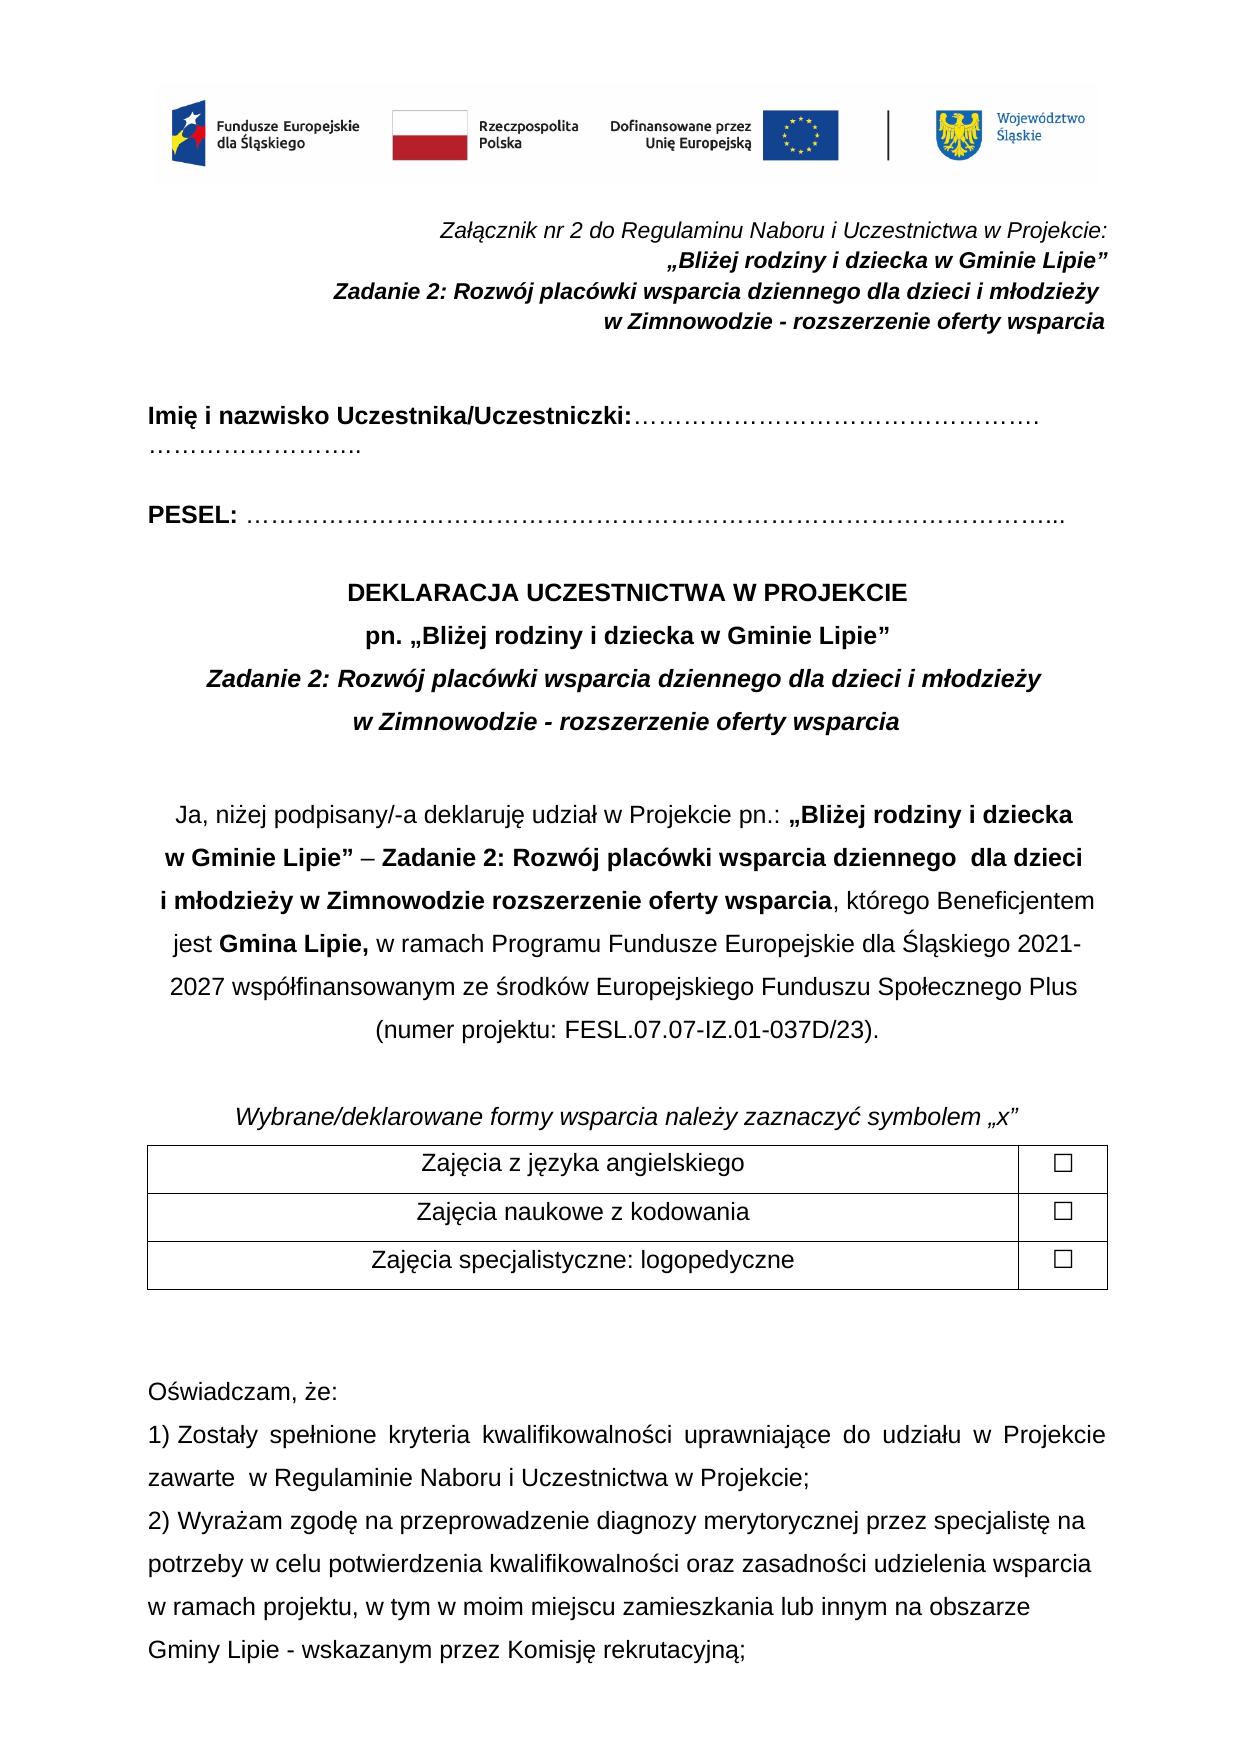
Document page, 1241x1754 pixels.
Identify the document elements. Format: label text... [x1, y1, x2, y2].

text „Bliżej rodziny i dziecka w Gminie Lipie” [148, 247, 1107, 274]
list Oświadczam, że: [148, 1377, 1107, 1405]
picture [155, 83, 1100, 183]
text Zadanie 2: Rozwój placówki wsparcia dziennego dla dzieci i młodzieży w Zimnowodzie - rozszerzenie oferty wsparcia [148, 664, 1107, 736]
text Wybrane/deklarowane formy wsparcia należy zaznaczyć symbolem „x” [148, 1101, 1107, 1130]
text DEKLARACJA UCZESTNICTWA W PROJEKCIE [148, 578, 1107, 606]
text Załącznik nr 2 do Regulaminu Naboru i Uczestnictwa w Projekcie: [148, 217, 1107, 244]
table_cell ☐ [1019, 1194, 1107, 1241]
list Zostały spełnione kryteria kwalifikowalności uprawniające do udziału w Projekcie zawarte w Regulaminie Naboru i Uczestnictwa w Projekcie; [148, 1420, 1107, 1492]
table_header ☐ [1019, 1146, 1107, 1193]
table_cell Zajęcia specjalistyczne: logopedyczne [148, 1242, 1018, 1289]
list Wyrażam zgodę na przeprowadzenie diagnozy merytorycznej przez specjalistę na potrzeby w celu potwierdzenia kwalifikowalności oraz zasadności udzielenia wsparcia w ramach projektu, w tym w moim miejscu zamieszkania lub innym na obszarze Gminy Lipie - wskazanym przez Komisję rekrutacyjną; [148, 1506, 1107, 1664]
table_cell ☐ [1019, 1242, 1107, 1289]
text Imię i nazwisko Uczestnika/Uczestniczki:………………………………………….…………………….. [148, 401, 1107, 458]
text Zadanie 2: Rozwój placówki wsparcia dziennego dla dzieci i młodzieży w Zimnowodzie - rozszerzenie oferty wsparcia [148, 278, 1107, 334]
table_cell Zajęcia naukowe z kodowania [148, 1194, 1018, 1241]
text PESEL: ……………………………………………………………………………………... [148, 499, 1107, 528]
table_header Zajęcia z języka angielskiego [148, 1146, 1018, 1193]
text pn. „Bliżej rodziny i dziecka w Gminie Lipie” [148, 621, 1107, 649]
text Ja, niżej podpisany/-a deklaruję udział w Projekcie pn.: „Bliżej rodziny i dziecka w Gminie Lipie” – Zadanie 2: Rozwój placówki wsparcia dziennego dla dzieci i młodzieży w Zimnowodzie rozszerzenie oferty wsparcia, którego Beneficjentem jest Gmina Lipie, w ramach Programu Fundusze Europejskie dla Śląskiego 2021-2027 współfinansowanym ze środków Europejskiego Funduszu Społecznego Plus (numer projektu: FESL.07.07-IZ.01-037D/23). [148, 799, 1107, 1044]
